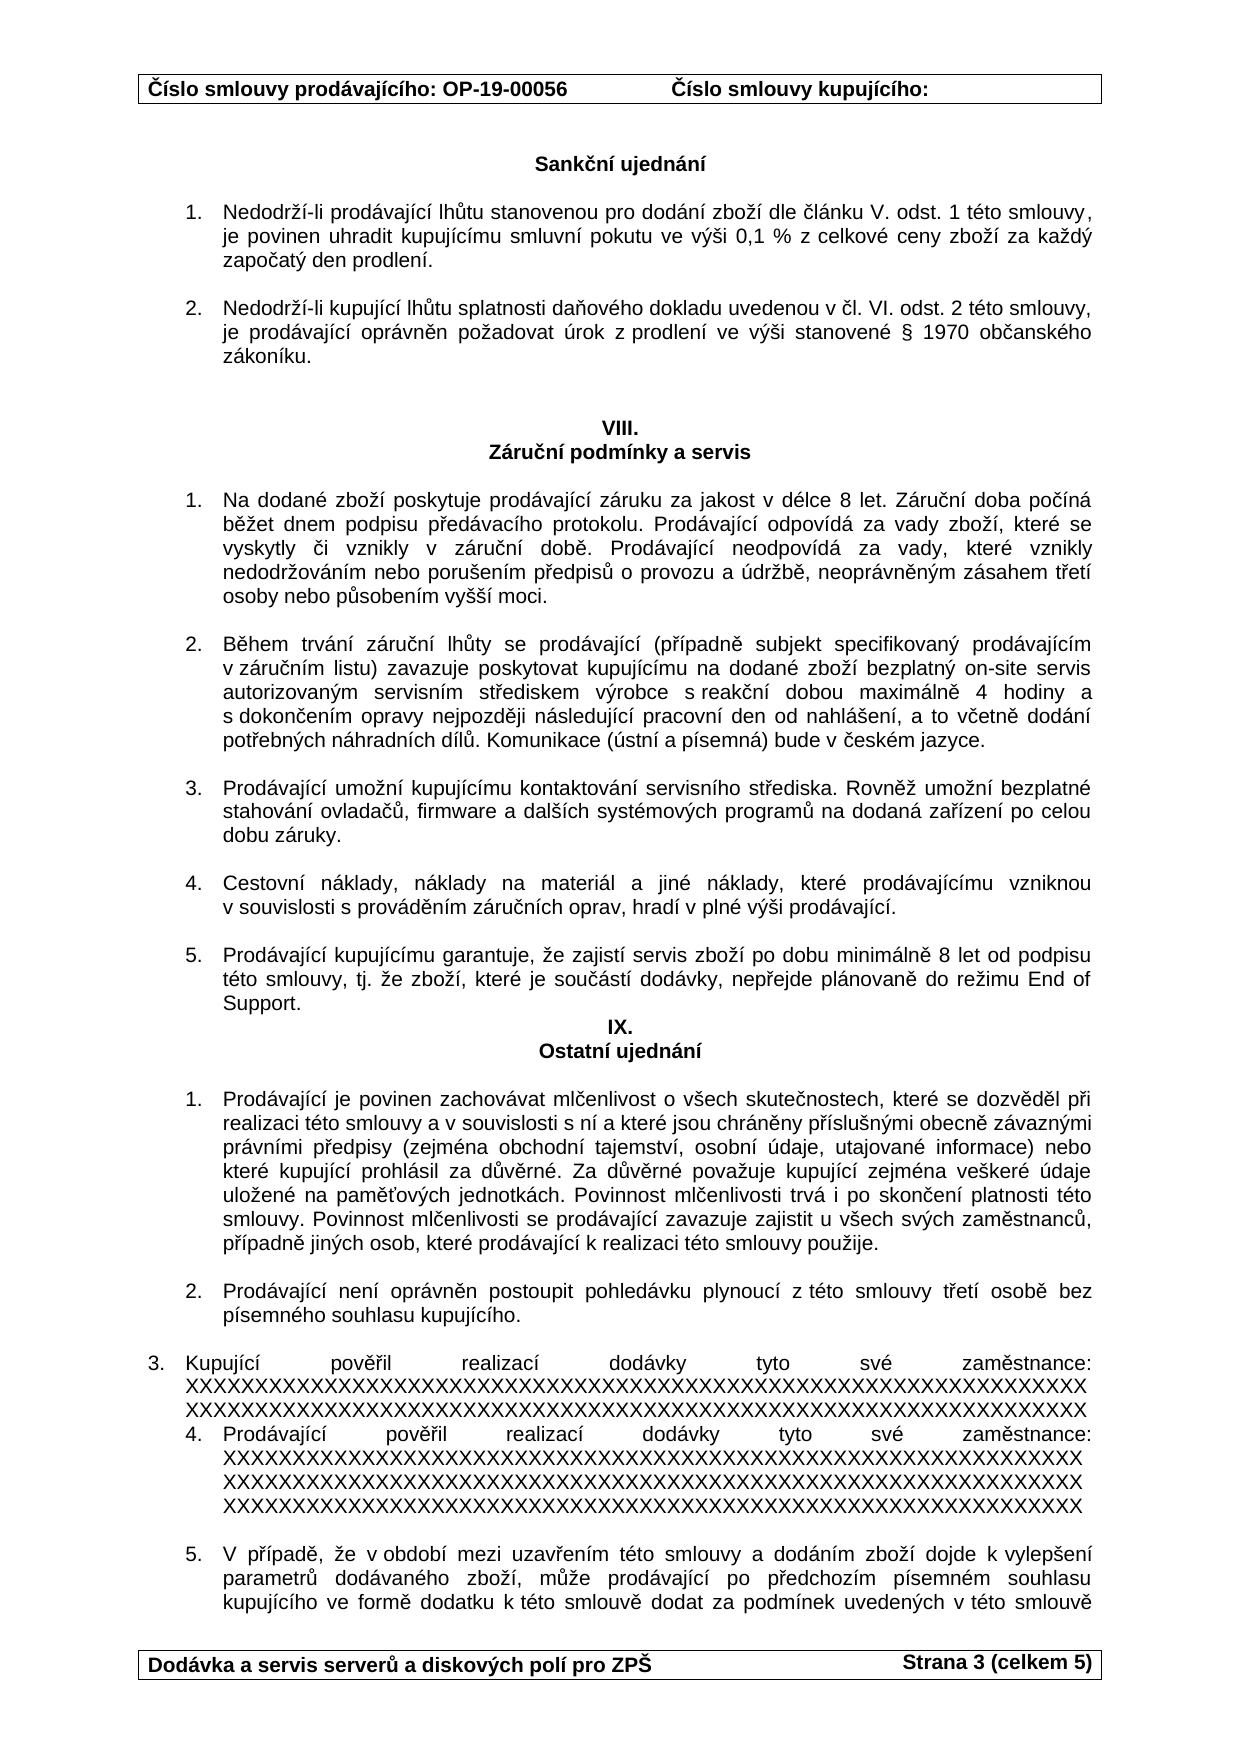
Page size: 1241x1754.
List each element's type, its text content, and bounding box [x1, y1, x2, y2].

list Prodávající umožní kupujícímu kontaktování servisního střediska. Rovněž umožní bezplatné stahování ovladačů, firmware a dalších systémových programů na dodaná zařízení po celou dobu záruky. [185, 775, 1092, 847]
list Prodávající není oprávněn postoupit pohledávku plynoucí z této smlouvy třetí osobě bez písemného souhlasu kupujícího. [185, 1278, 1092, 1326]
list Prodávající je povinen zachovávat mlčenlivost o všech skutečnostech, které se dozvěděl při realizaci této smlouvy a v souvislosti s ní a které jsou chráněny příslušnými obecně závaznými právními předpisy (zejména obchodní tajemství, osobní údaje, utajované informace) nebo které kupující prohlásil za důvěrné. Za důvěrné považuje kupující zejména veškeré údaje uložené na paměťových jednotkách. Povinnost mlčenlivosti trvá i po skončení platnosti této smlouvy. Povinnost mlčenlivosti se prodávající zavazuje zajistit u všech svých zaměstnanců, případně jiných osob, které prodávající k realizaci této smlouvy použije. [185, 1087, 1092, 1254]
list Nedodrží-li prodávající lhůtu stanovenou pro dodání zboží dle článku V. odst. 1 této smlouvy, je povinen uhradit kupujícímu smluvní pokutu ve výši 0,1 % z celkové ceny zboží za každý započatý den prodlení. [185, 200, 1092, 272]
text Ostatní ujednání [148, 1039, 1092, 1063]
list Kupující pověřil realizací dodávky tyto své zaměstnance: XXXXXXXXXXXXXXXXXXXXXXXXXXXXXXXXXXXXXXXXXXXXXXXXXXXXXXXXXXXXXXXXXXXXXXXXXXXXXXXXXXXXXXXXXXXXXXXXXXXXXXXXXXXXXXXXXXXXXXXXXXXXXXXXXX [148, 1350, 1092, 1422]
list Nedodrží-li kupující lhůtu splatnosti daňového dokladu uvedenou v čl. VI. odst. 2 této smlouvy, je prodávající oprávněn požadovat úrok z prodlení ve výši stanovené § 1970 občanského zákoníku. [185, 296, 1092, 368]
text VIII. [148, 416, 1092, 439]
list Prodávající pověřil realizací dodávky tyto své zaměstnance: XXXXXXXXXXXXXXXXXXXXXXXXXXXXXXXXXXXXXXXXXXXXXXXXXXXXXXXXXXXXXXXXXXXXXXXXXXXXXXXXXXXXXXXXXXXXXXXXXXXXXXXXXXXXXXXXXXXXXXXXXXXXXXXXXXXXXXXXXXXXXXXXXXXXXXXXXXXXXXXXXXXXXXXXXXXXXXXXXXXXXXXXXX [185, 1422, 1092, 1518]
list Na dodané zboží poskytuje prodávající záruku za jakost v délce 8 let. Záruční doba počíná běžet dnem podpisu předávacího protokolu. Prodávající odpovídá za vady zboží, které se vyskytly či vznikly v záruční době. Prodávající neodpovídá za vady, které vznikly nedodržováním nebo porušením předpisů o provozu a údržbě, neoprávněným zásahem třetí osoby nebo působením vyšší moci. [185, 487, 1092, 608]
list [185, 1542, 1092, 1614]
list Cestovní náklady, náklady na materiál a jiné náklady, které prodávajícímu vzniknou v souvislosti s prováděním záručních oprav, hradí v plné výši prodávající. [185, 871, 1092, 919]
subtitle Záruční podmínky a servis [148, 439, 1092, 463]
subtitle Sankční ujednání [148, 152, 1092, 176]
list Během trvání záruční lhůty se prodávající (případně subjekt specifikovaný prodávajícím v záručním listu) zavazuje poskytovat kupujícímu na dodané zboží bezplatný on-site servis autorizovaným servisním střediskem výrobce s reakční dobou maximálně 4 hodiny a s dokončením opravy nejpozději následující pracovní den od nahlášení, a to včetně dodání potřebných náhradních dílů. Komunikace (ústní a písemná) bude v českém jazyce. [185, 632, 1092, 751]
text IX. [148, 1015, 1092, 1039]
list Prodávající kupujícímu garantuje, že zajistí servis zboží po dobu minimálně 8 let od podpisu této smlouvy, tj. že zboží, které je součástí dodávky, nepřejde plánovaně do režimu End of Support. [185, 943, 1092, 1015]
